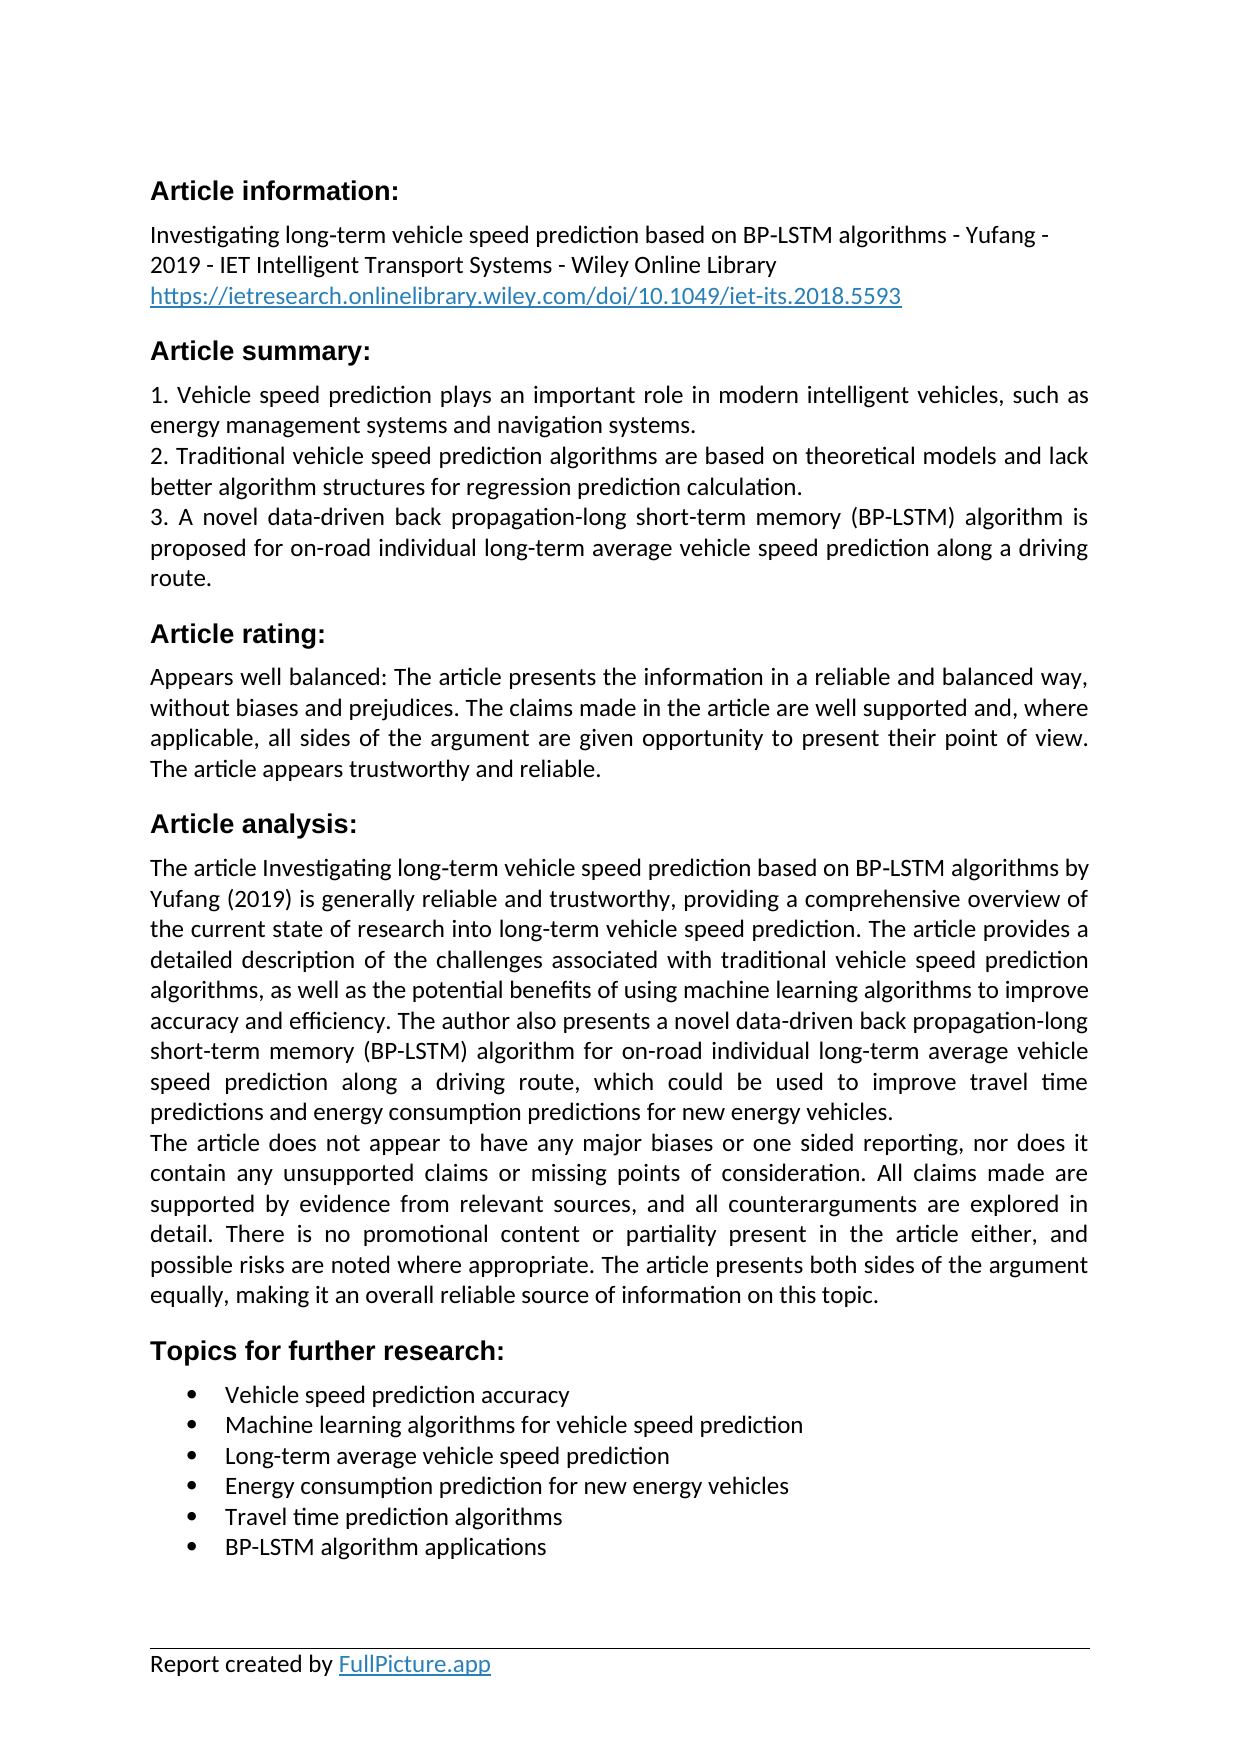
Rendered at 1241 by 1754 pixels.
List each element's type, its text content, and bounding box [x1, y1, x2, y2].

text The article does not appear to have any major biases or one sided reporting, nor does it contain any unsupported claims or missing points of consideration. All claims made are supported by evidence from relevant sources, and all counterarguments are explored in detail. There is no promotional content or partiality present in the article either, and possible risks are noted where appropriate. The article presents both sides of the argument equally, making it an overall reliable source of information on this topic. [150, 1127, 1090, 1310]
list Long-term average vehicle speed prediction [187, 1440, 1090, 1470]
subtitle Article rating: [150, 618, 1090, 649]
subtitle Article information: [150, 175, 1090, 206]
list Vehicle speed prediction accuracy [187, 1379, 1090, 1409]
text The article Investigating long‐term vehicle speed prediction based on BP‐LSTM algorithms by Yufang (2019) is generally reliable and trustworthy, providing a comprehensive overview of the current state of research into long-term vehicle speed prediction. The article provides a detailed description of the challenges associated with traditional vehicle speed prediction algorithms, as well as the potential benefits of using machine learning algorithms to improve accuracy and efficiency. The author also presents a novel data-driven back propagation-long short-term memory (BP-LSTM) algorithm for on-road individual long-term average vehicle speed prediction along a driving route, which could be used to improve travel time predictions and energy consumption predictions for new energy vehicles. [150, 852, 1090, 1127]
text 3. A novel data-driven back propagation-long short-term memory (BP-LSTM) algorithm is proposed for on-road individual long-term average vehicle speed prediction along a driving route. [150, 501, 1090, 593]
subtitle Article summary: [150, 335, 1090, 367]
list Machine learning algorithms for vehicle speed prediction [187, 1409, 1090, 1440]
list BP-LSTM algorithm applications [187, 1531, 1090, 1562]
list Energy consumption prediction for new energy vehicles [187, 1470, 1090, 1501]
subtitle Topics for further research: [150, 1335, 1090, 1366]
list Travel time prediction algorithms [187, 1501, 1090, 1531]
text Investigating long‐term vehicle speed prediction based on BP‐LSTM algorithms - Yufang - 2019 - IET Intelligent Transport Systems - Wiley Online Libraryhttps://ietresearch.onlinelibrary.wiley.com/doi/10.1049/iet-its.2018.5593 [150, 219, 1090, 310]
text 1. Vehicle speed prediction plays an important role in modern intelligent vehicles, such as energy management systems and navigation systems. [150, 379, 1090, 440]
text 2. Traditional vehicle speed prediction algorithms are based on theoretical models and lack better algorithm structures for regression prediction calculation. [150, 440, 1090, 501]
text Appears well balanced: The article presents the information in a reliable and balanced way, without biases and prejudices. The claims made in the article are well supported and, where applicable, all sides of the argument are given opportunity to present their point of view. The article appears trustworthy and reliable. [150, 661, 1090, 783]
subtitle Article analysis: [150, 808, 1090, 840]
